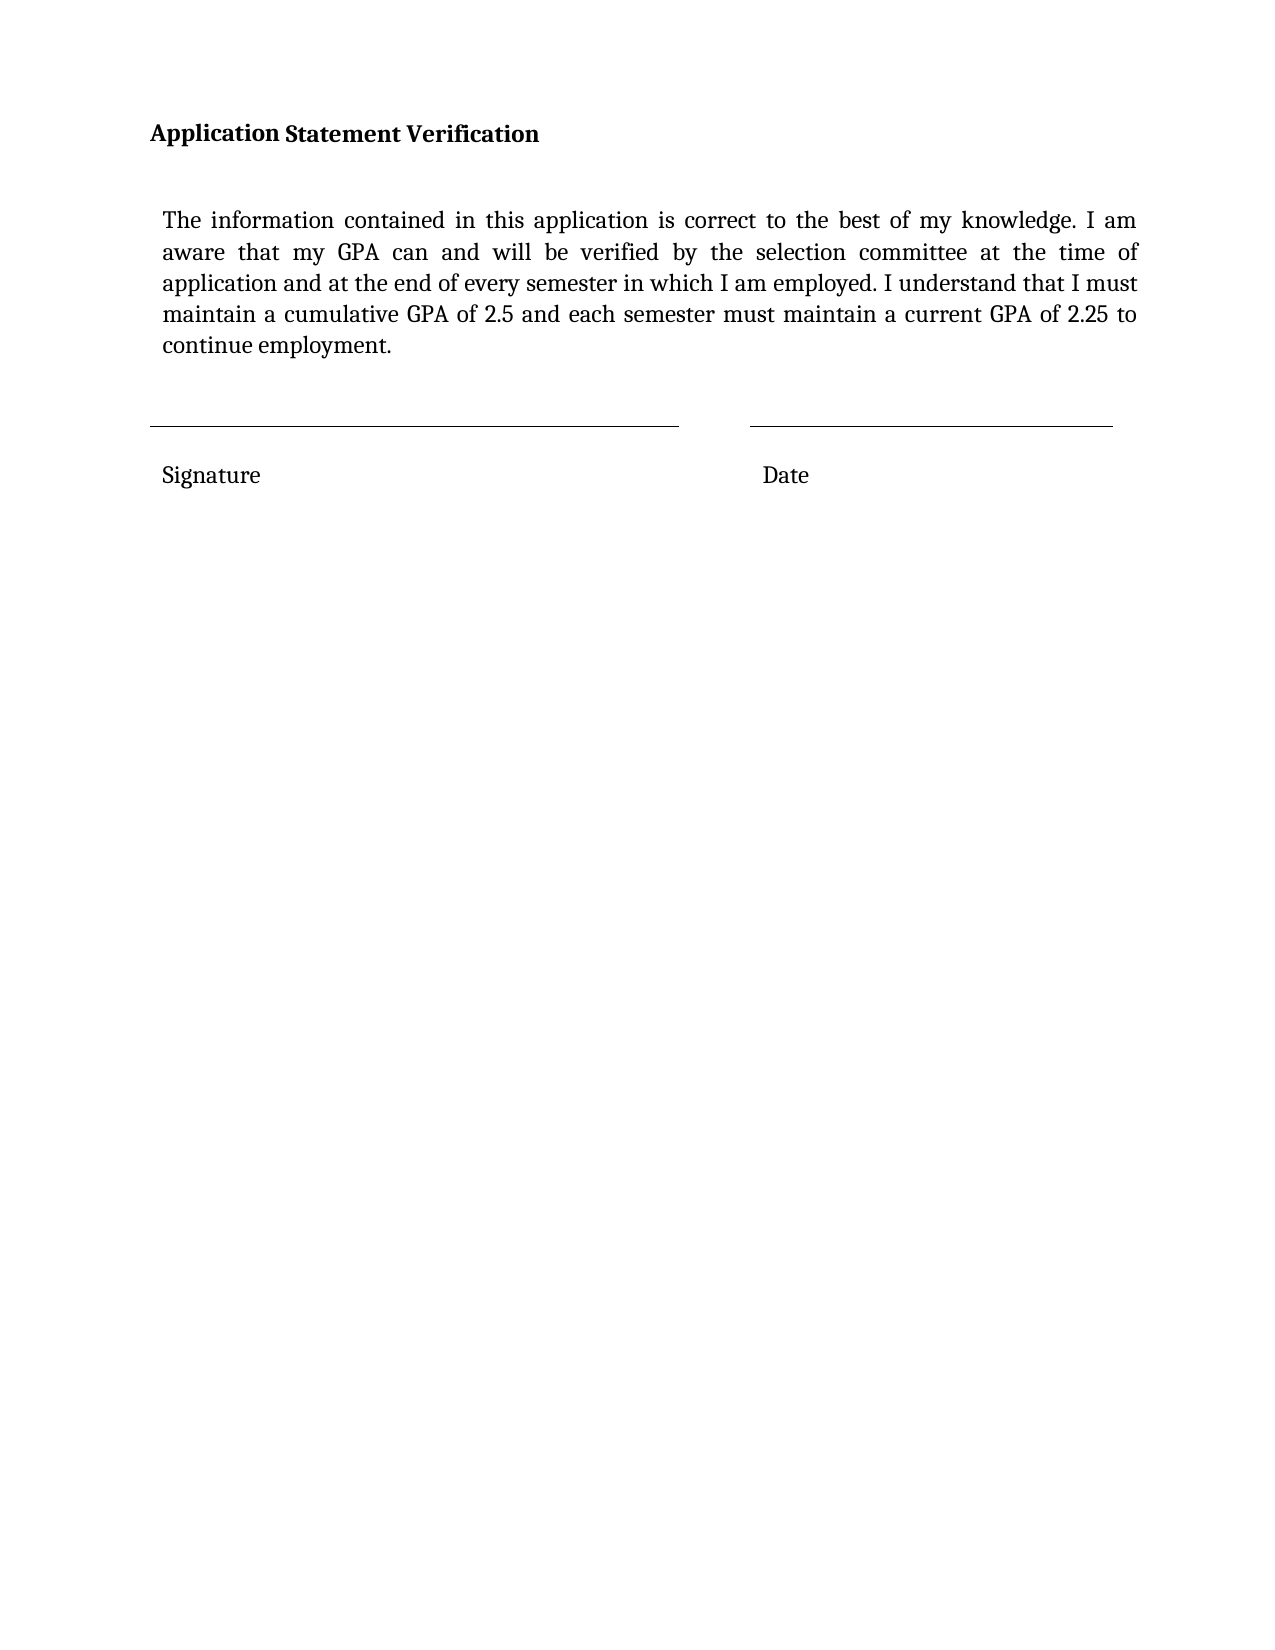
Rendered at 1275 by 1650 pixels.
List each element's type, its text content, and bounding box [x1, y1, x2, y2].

text Signature Date [162, 461, 1200, 489]
text The information contained in this application is correct to the best of my knowledge. I am aware that my GPA can and will be verified by the selection committee at the time of application and at the end of every semester in which I am employed. I understand that I must maintain a cumulative GPA of 2.5 and each semester must maintain a current GPA of 2.25 to continue employment. [162, 206, 1139, 359]
text Application Statement Verification [75, 119, 1200, 149]
